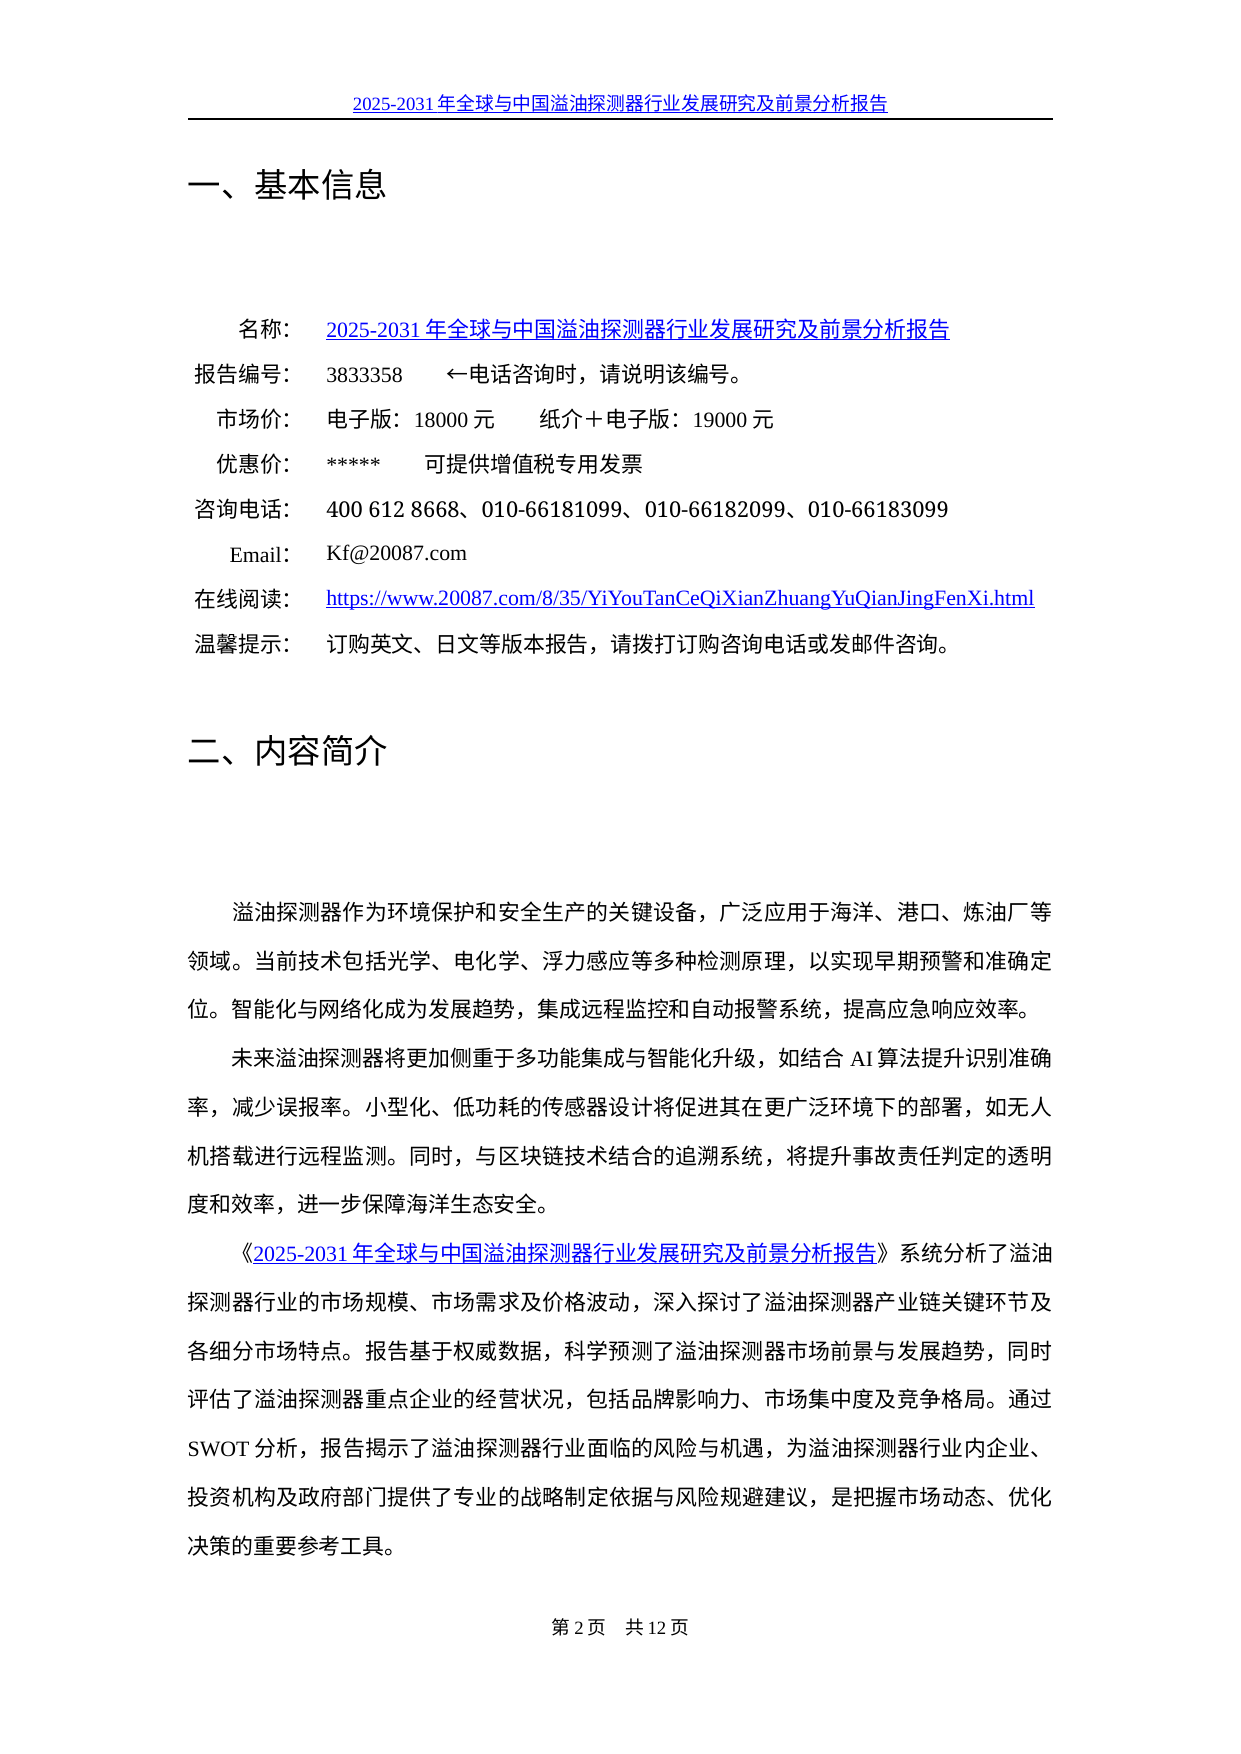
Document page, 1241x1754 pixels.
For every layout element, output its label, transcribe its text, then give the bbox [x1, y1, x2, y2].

table_cell 报告编号： [167, 357, 315, 402]
table_cell ***** 可提供增值税专用发票 [315, 447, 1073, 492]
table_cell 市场价： [167, 402, 315, 447]
table_cell 3833358 ←电话咨询时，请说明该编号。 [315, 357, 1073, 402]
table_header 2025-2031年全球与中国溢油探测器行业发展研究及前景分析报告 [315, 312, 1073, 357]
title 一、基本信息 [187, 150, 1053, 215]
table_cell [315, 582, 1073, 627]
table_cell Email： [167, 537, 315, 582]
table_cell 400 612 8668、010-66181099、010-66182099、010-66183099 [315, 492, 1073, 537]
table_cell 电子版：18000 元 纸介＋电子版：19000 元 [315, 402, 1073, 447]
title 二、内容简介 [187, 717, 1053, 782]
table_cell 优惠价： [167, 447, 315, 492]
table_cell 温馨提示： [167, 627, 315, 672]
table_header 名称： [167, 312, 315, 357]
table_cell 咨询电话： [167, 492, 315, 537]
table_cell 订购英文、日文等版本报告，请拨打订购咨询电话或发邮件咨询。 [315, 627, 1073, 672]
table_cell Kf@20087.com [315, 537, 1073, 582]
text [187, 894, 1053, 1561]
table_cell 在线阅读： [167, 582, 315, 627]
